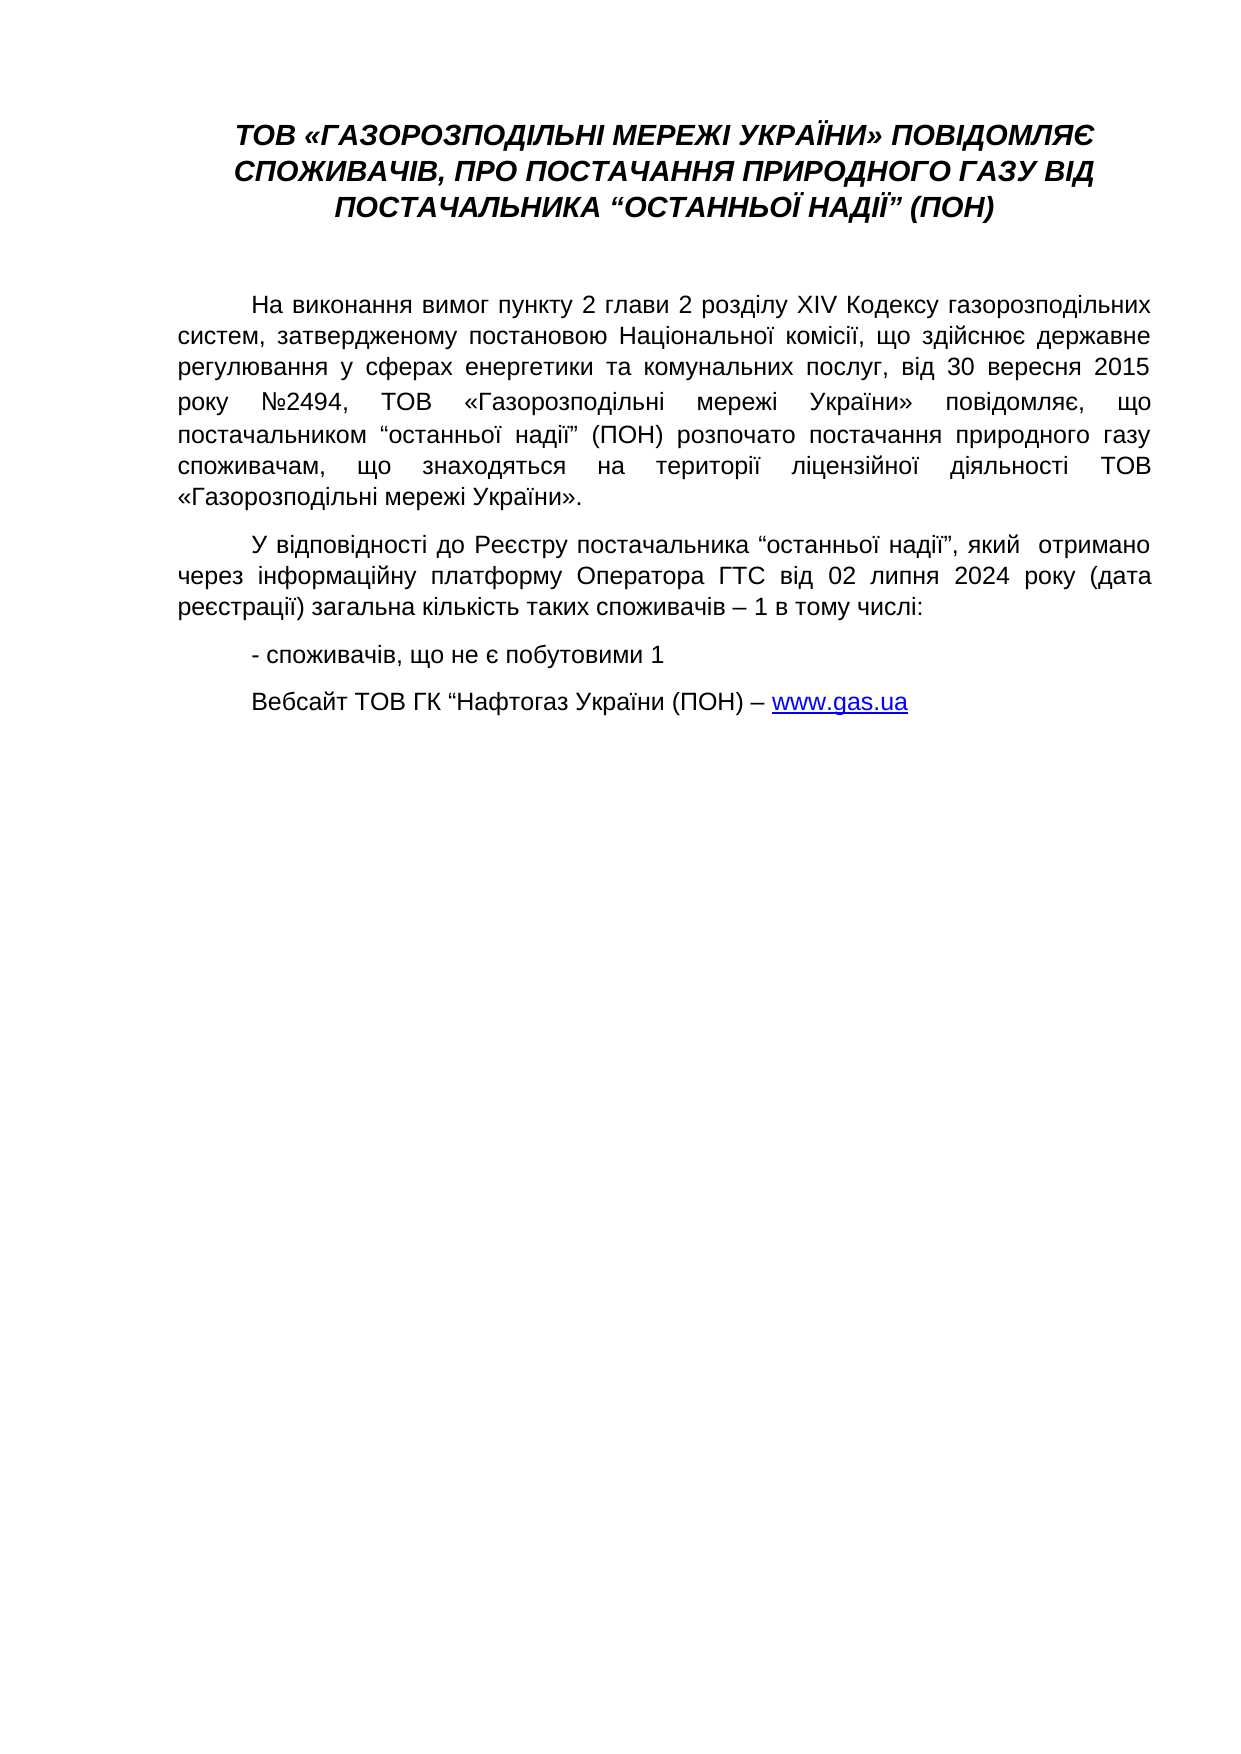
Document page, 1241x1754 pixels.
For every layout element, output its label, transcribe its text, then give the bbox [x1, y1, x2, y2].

text Вебсайт ТОВ ГК “Нафтогаз України (ПОН) – www.gas.ua [177, 687, 1152, 716]
text У відповідності до Реєстру постачальника “останньої надії”, який отримано через інформаційну платформу Оператора ГТС від 02 липня 2024 року (дата реєстрації) загальна кількість таких споживачів – 1 в тому числі: [177, 530, 1152, 621]
text ТОВ «ГАЗОРОЗПОДІЛЬНІ МЕРЕЖІ УКРАЇНИ» ПОВІДОМЛЯЄ СПОЖИВАЧІВ, ПРО ПОСТАЧАННЯ ПРИРОДНОГО ГАЗУ ВІД ПОСТАЧАЛЬНИКА “ОСТАННЬОЇ НАДІЇ” (ПОН) [177, 118, 1152, 224]
text - споживачів, що не є побутовими 1 [177, 639, 1152, 668]
text На виконання вимог пункту 2 глави 2 розділу XIV Кодексу газорозподільних систем, затвердженому постановою Національної комісії, що здійснює державне регулювання у сферах енергетики та комунальних послуг, від 30 вересня 2015 року №2494, ТОВ «Газорозподільні мережі України» повідомляє, що постачальником “останньої надії” (ПОН) розпочато постачання природного газу споживачам, що знаходяться на території ліцензійної діяльності ТОВ «Газорозподільні мережі України». [177, 290, 1152, 511]
